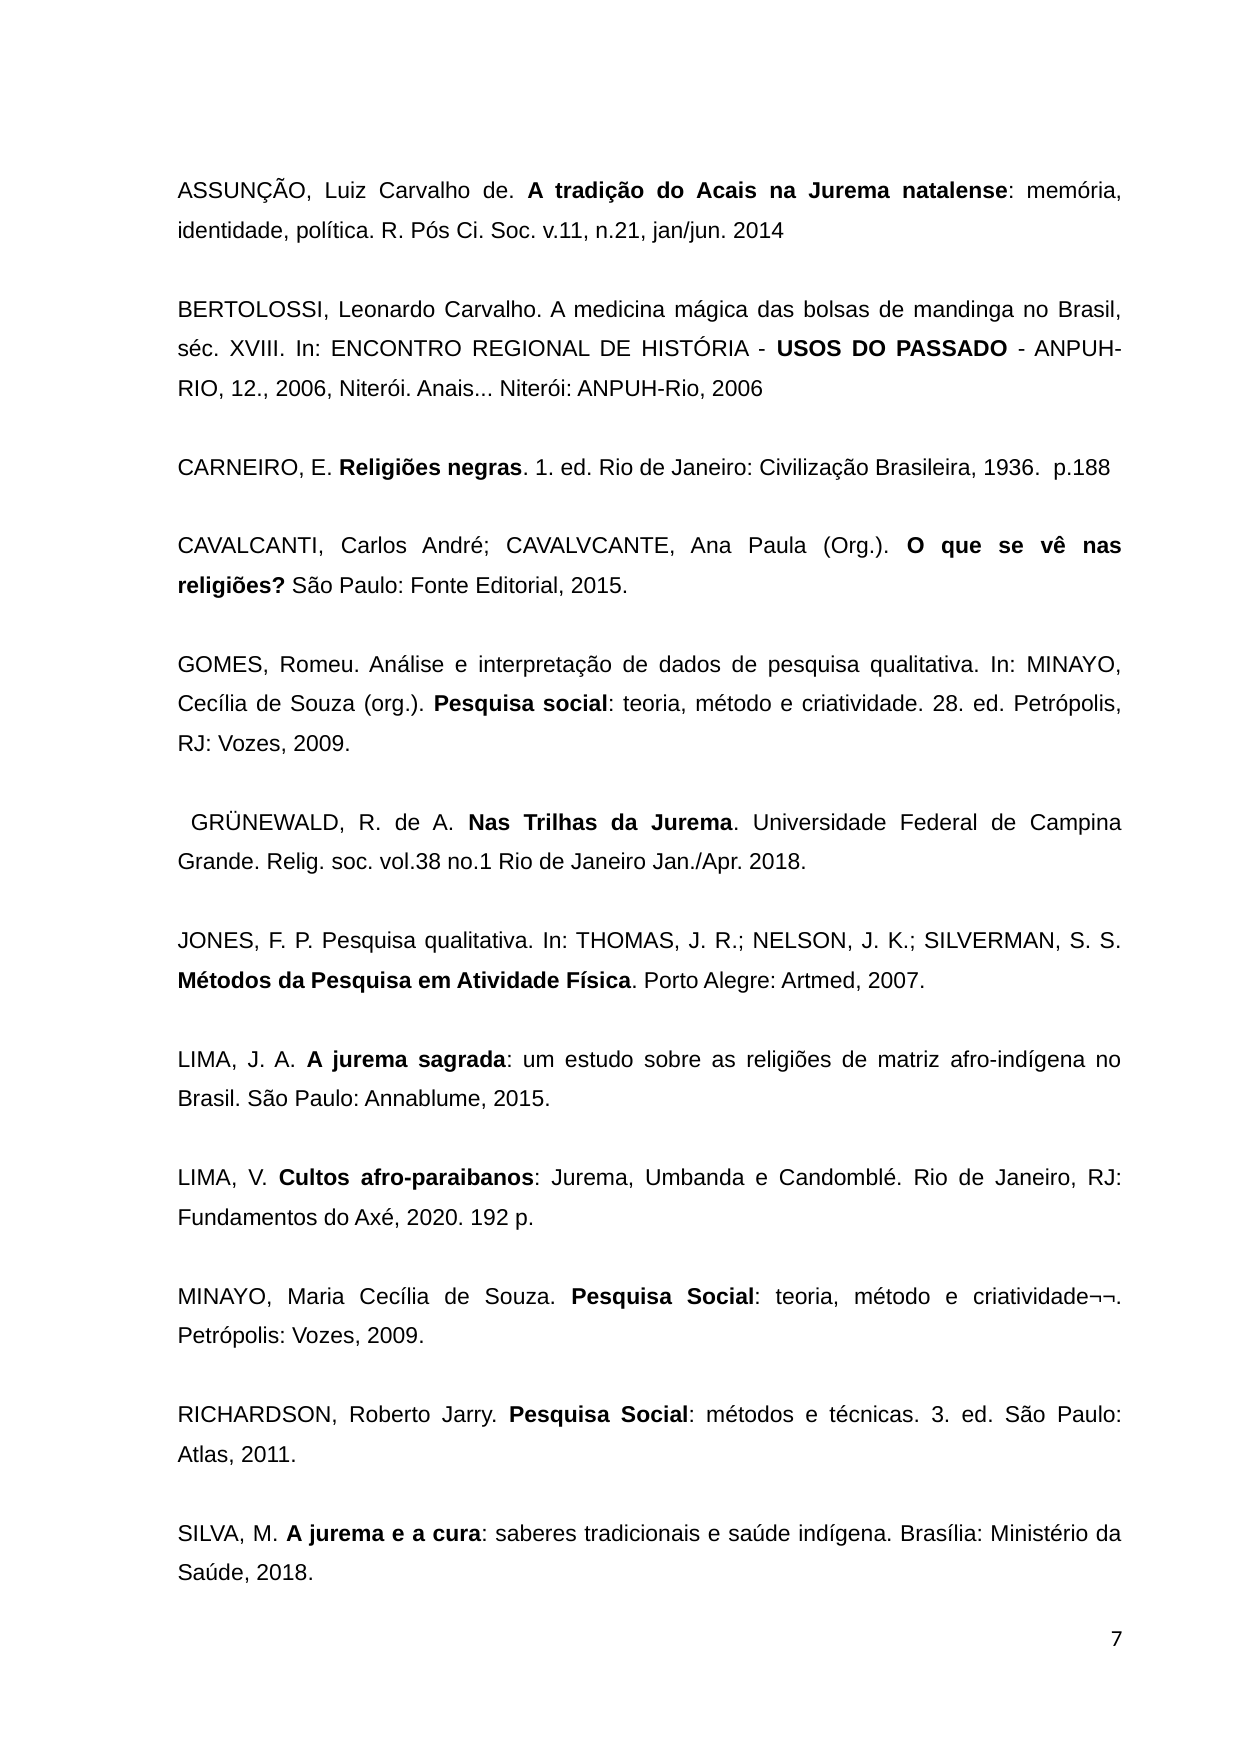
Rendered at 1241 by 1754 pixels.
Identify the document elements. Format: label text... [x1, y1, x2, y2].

text ASSUNÇÃO, Luiz Carvalho de. A tradição do Acais na Jurema natalense: memória, identidade, política. R. Pós Ci. Soc. v.11, n.21, jan/jun. 2014 [177, 177, 1122, 243]
text GRÜNEWALD, R. de A. Nas Trilhas da Jurema. Universidade Federal de Campina Grande. Relig. soc. vol.38 no.1 Rio de Janeiro Jan./Apr. 2018. [177, 809, 1122, 875]
text SILVA, M. A jurema e a cura: saberes tradicionais e saúde indígena. Brasília: Ministério da Saúde, 2018. [177, 1519, 1122, 1585]
text GOMES, Romeu. Análise e interpretação de dados de pesquisa qualitativa. In: MINAYO, Cecília de Souza (org.). Pesquisa social: teoria, método e criatividade. 28. ed. Petrópolis, RJ: Vozes, 2009. [177, 651, 1122, 756]
text LIMA, J. A. A jurema sagrada: um estudo sobre as religiões de matriz afro-indígena no Brasil. São Paulo: Annablume, 2015. [177, 1046, 1122, 1112]
text CARNEIRO, E. Religiões negras. 1. ed. Rio de Janeiro: Civilização Brasileira, 1936. p.188 [177, 453, 1122, 480]
text MINAYO, Maria Cecília de Souza. Pesquisa Social: teoria, método e criatividade¬¬. Petrópolis: Vozes, 2009. [177, 1283, 1122, 1348]
text BERTOLOSSI, Leonardo Carvalho. A medicina mágica das bolsas de mandinga no Brasil, séc. XVIII. In: ENCONTRO REGIONAL DE HISTÓRIA - USOS DO PASSADO - ANPUH-RIO, 12., 2006, Niterói. Anais... Niterói: ANPUH-Rio, 2006 [177, 296, 1122, 401]
text RICHARDSON, Roberto Jarry. Pesquisa Social: métodos e técnicas. 3. ed. São Paulo: Atlas, 2011. [177, 1401, 1122, 1467]
text JONES, F. P. Pesquisa qualitativa. In: THOMAS, J. R.; NELSON, J. K.; SILVERMAN, S. S. Métodos da Pesquisa em Atividade Física. Porto Alegre: Artmed, 2007. [177, 927, 1122, 993]
text LIMA, V. Cultos afro-paraibanos: Jurema, Umbanda e Candomblé. Rio de Janeiro, RJ: Fundamentos do Axé, 2020. 192 p. [177, 1164, 1122, 1230]
text CAVALCANTI, Carlos André; CAVALVCANTE, Ana Paula (Org.). O que se vê nas religiões? São Paulo: Fonte Editorial, 2015. [177, 532, 1122, 598]
